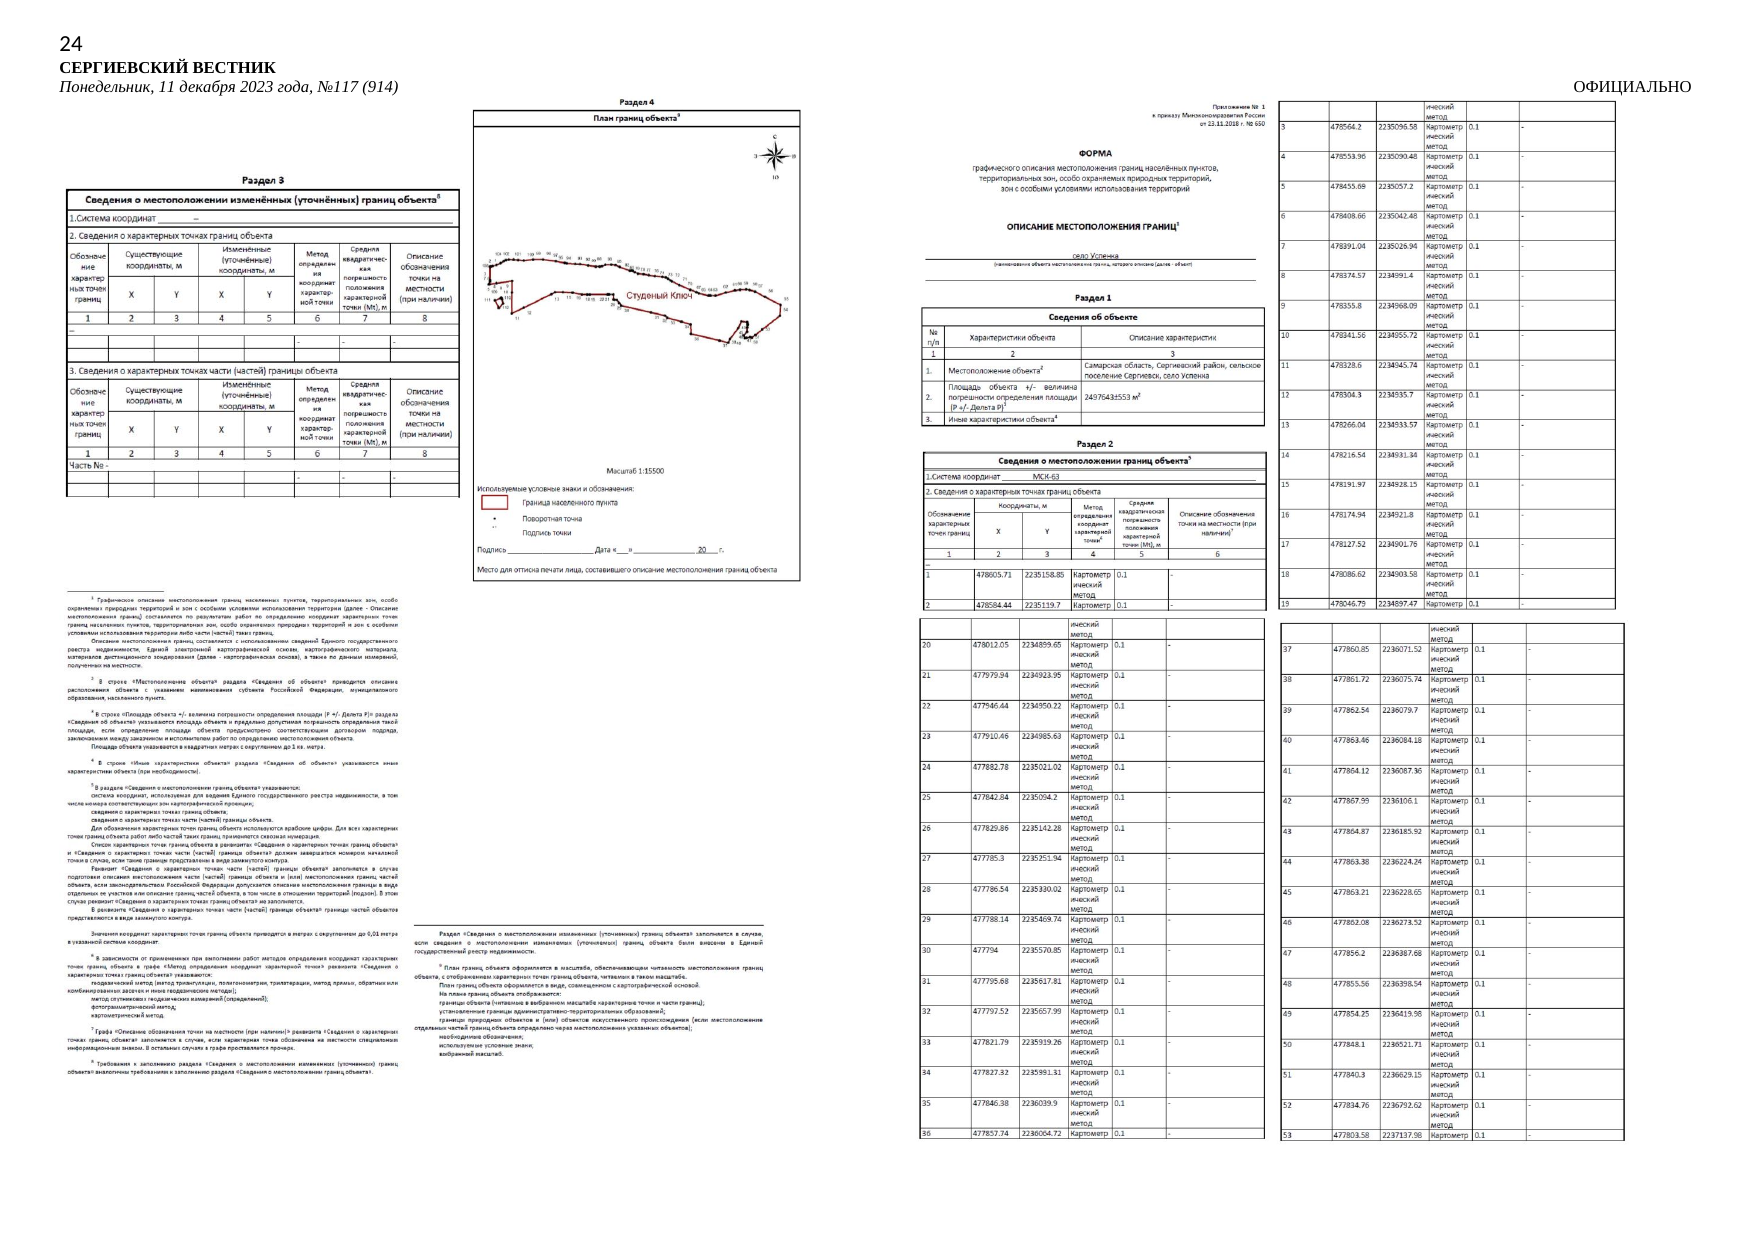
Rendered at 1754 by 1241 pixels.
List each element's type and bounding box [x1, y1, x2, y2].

picture [59, 168, 463, 1088]
picture [467, 96, 802, 583]
picture [1276, 96, 1630, 1145]
picture [409, 918, 774, 1088]
picture [915, 96, 1272, 1145]
